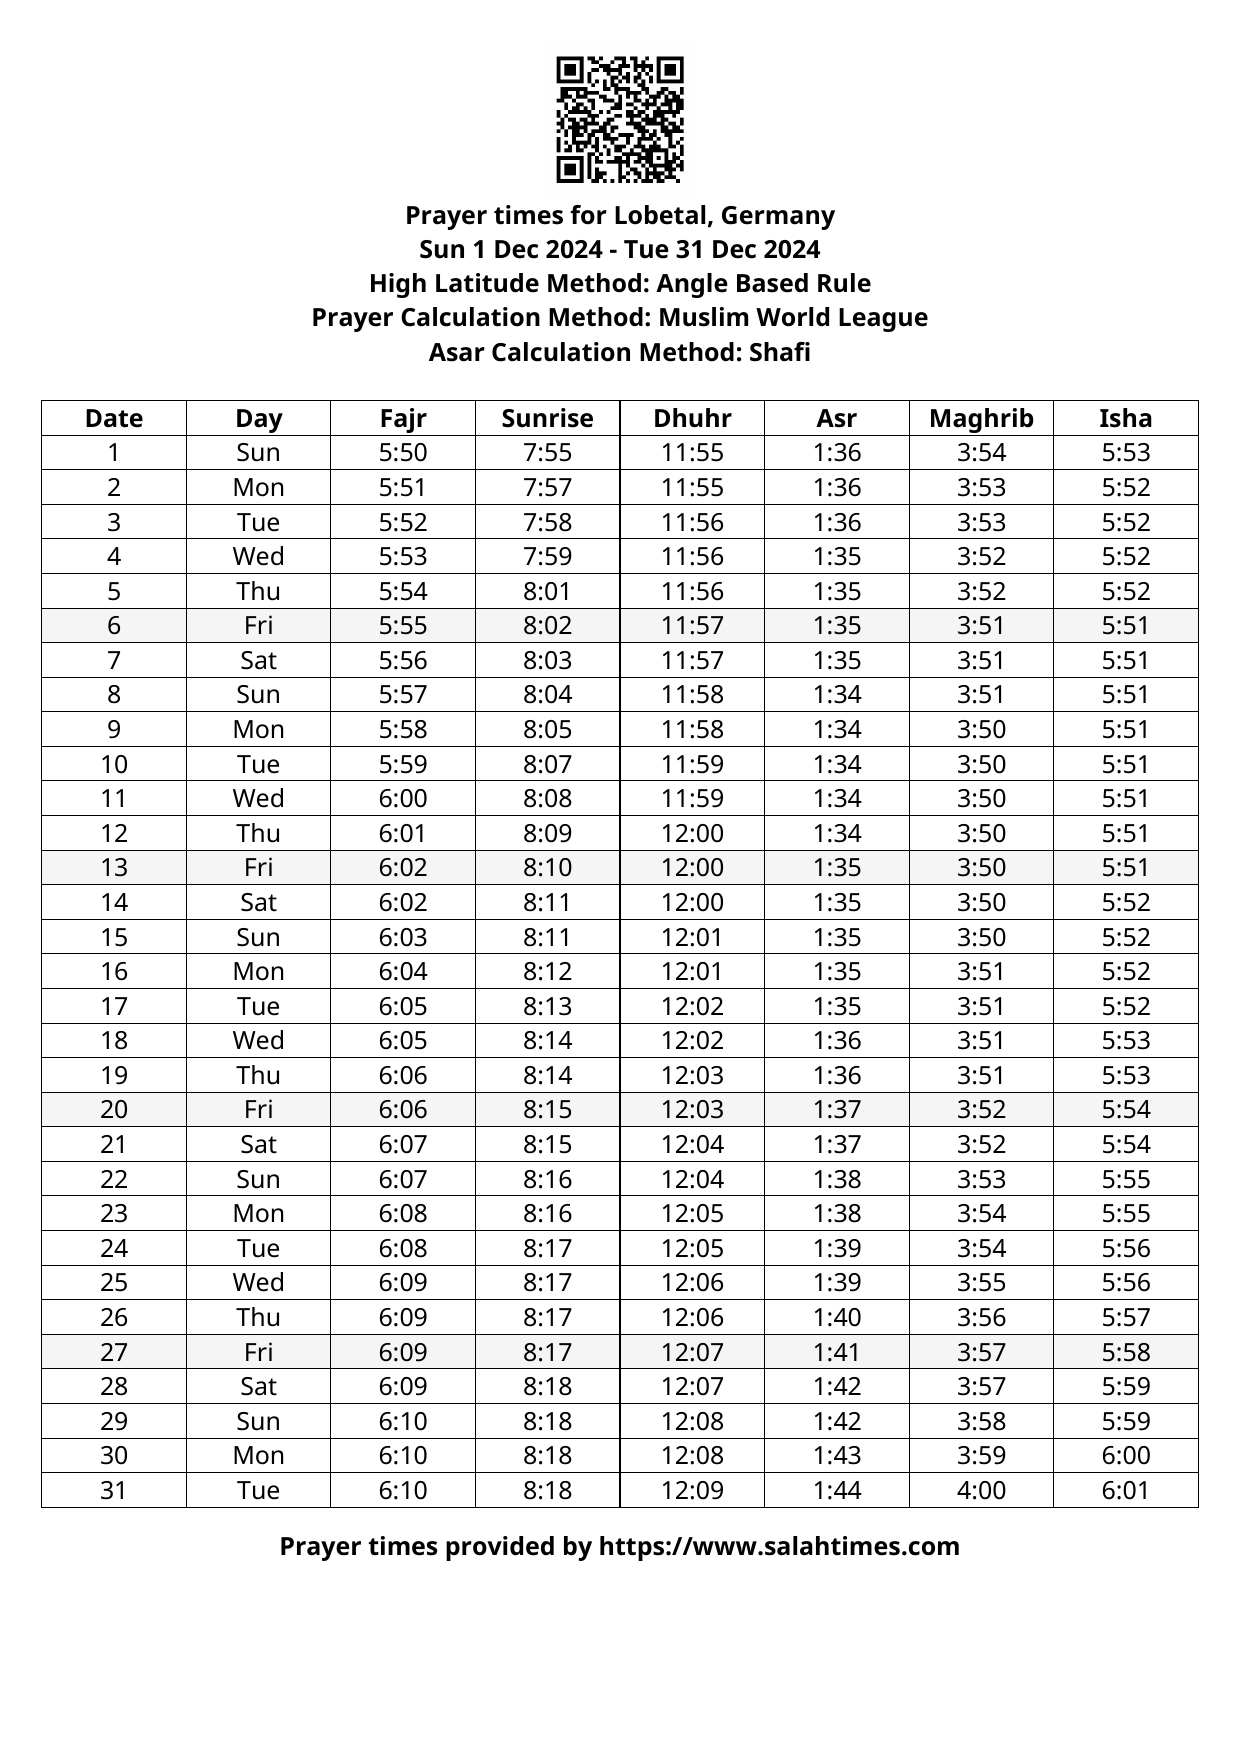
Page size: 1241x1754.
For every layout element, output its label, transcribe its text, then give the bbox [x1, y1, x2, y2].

table_cell 8:14 [476, 1024, 619, 1057]
table_cell 3:53 [910, 1162, 1053, 1195]
table_cell 6:05 [331, 989, 475, 1022]
table_cell 8:17 [476, 1231, 619, 1264]
table_cell Sun [187, 1162, 330, 1195]
table_cell 8:15 [476, 1127, 619, 1161]
table_cell 6:02 [331, 851, 475, 884]
table_cell 8:14 [476, 1058, 619, 1092]
table_cell 5:51 [331, 470, 475, 504]
picture [542, 41, 699, 198]
table_cell 8:08 [476, 781, 619, 815]
table_cell 6:08 [331, 1196, 475, 1230]
table_cell 5:54 [331, 574, 475, 607]
table_cell 1:35 [765, 851, 909, 884]
table_cell 12:00 [621, 816, 764, 849]
table_cell 5:59 [1054, 1404, 1198, 1437]
table_cell 1:36 [765, 436, 909, 469]
table_cell 5:52 [1054, 539, 1198, 573]
table_cell 1:39 [765, 1266, 909, 1299]
table_cell 5:52 [1054, 954, 1198, 988]
table_cell 1:38 [765, 1196, 909, 1230]
table_cell 3:59 [910, 1439, 1053, 1472]
text High Latitude Method: Angle Based Rule [42, 266, 1198, 300]
table_cell 5:52 [1054, 920, 1198, 953]
table_cell 15 [42, 920, 186, 953]
table_cell 1:44 [765, 1473, 909, 1507]
table_cell 6:10 [331, 1473, 475, 1507]
table_cell 6:09 [331, 1369, 475, 1403]
table_cell 5:56 [1054, 1231, 1198, 1264]
table_cell Sat [187, 1369, 330, 1403]
table_cell 11:55 [621, 436, 764, 469]
table_cell 3:53 [910, 505, 1053, 538]
table_cell 6:10 [331, 1439, 475, 1472]
table_cell Thu [187, 574, 330, 607]
table_cell 5:55 [1054, 1196, 1198, 1230]
table_cell 8:09 [476, 816, 619, 849]
table_cell 12:00 [621, 851, 764, 884]
table_cell 10 [42, 747, 186, 780]
table_cell 12:01 [621, 920, 764, 953]
table_header Isha [1054, 401, 1198, 434]
table_cell 1:35 [765, 609, 909, 642]
text Prayer times provided by https://www.salahtimes.com [42, 1528, 1198, 1563]
table_cell 1:34 [765, 678, 909, 711]
table_header Dhuhr [621, 401, 764, 434]
table_cell 22 [42, 1162, 186, 1195]
text Asar Calculation Method: Shafi [42, 334, 1198, 368]
table_cell 6:06 [331, 1058, 475, 1092]
table_cell 1:35 [765, 539, 909, 573]
table_cell 3:52 [910, 539, 1053, 573]
table_cell 1:35 [765, 574, 909, 607]
table_cell 5:51 [1054, 643, 1198, 677]
table_cell 1:36 [765, 505, 909, 538]
table_cell 5:56 [331, 643, 475, 677]
table_cell Mon [187, 712, 330, 746]
table_cell 3:50 [910, 816, 1053, 849]
table_cell 12:03 [621, 1093, 764, 1126]
table_cell 5:51 [1054, 747, 1198, 780]
table_cell 5:51 [1054, 678, 1198, 711]
table_cell 3:50 [910, 885, 1053, 919]
table_cell 14 [42, 885, 186, 919]
table_cell Sun [187, 678, 330, 711]
table_cell 13 [42, 851, 186, 884]
table_cell Sat [187, 643, 330, 677]
table_cell Sat [187, 885, 330, 919]
table_cell 11:58 [621, 678, 764, 711]
table_cell 1:35 [765, 885, 909, 919]
table_cell 12:07 [621, 1335, 764, 1368]
table_cell 8:15 [476, 1093, 619, 1126]
table_cell 8:10 [476, 851, 619, 884]
table_cell 12:05 [621, 1196, 764, 1230]
table_cell Fri [187, 851, 330, 884]
table_cell 12:07 [621, 1369, 764, 1403]
table_cell 5:53 [1054, 1058, 1198, 1092]
table_cell 5:53 [1054, 436, 1198, 469]
table_cell 3:51 [910, 1024, 1053, 1057]
table_cell 1:34 [765, 816, 909, 849]
table_cell 8:13 [476, 989, 619, 1022]
table_cell 11:59 [621, 747, 764, 780]
table_cell 6:02 [331, 885, 475, 919]
table_cell 3:51 [910, 609, 1053, 642]
table_cell 8:05 [476, 712, 619, 746]
table_cell 12:02 [621, 989, 764, 1022]
table_cell 3:50 [910, 920, 1053, 953]
table_cell 12:05 [621, 1231, 764, 1264]
table_header Date [42, 401, 186, 434]
table_cell 3:57 [910, 1335, 1053, 1368]
table_cell 12:06 [621, 1300, 764, 1334]
table_cell 5 [42, 574, 186, 607]
table_cell 1:34 [765, 747, 909, 780]
table_cell 3:50 [910, 851, 1053, 884]
table_cell 11:56 [621, 505, 764, 538]
table_cell 1 [42, 436, 186, 469]
table_cell 12:08 [621, 1439, 764, 1472]
table_cell 5:52 [1054, 989, 1198, 1022]
table_cell 1:41 [765, 1335, 909, 1368]
table_header Sunrise [476, 401, 619, 434]
table_cell 31 [42, 1473, 186, 1507]
table_cell 12:00 [621, 885, 764, 919]
table_cell Mon [187, 1196, 330, 1230]
table_cell 6:01 [1054, 1473, 1198, 1507]
table_cell 6 [42, 609, 186, 642]
table_cell 8:18 [476, 1369, 619, 1403]
table_cell 1:37 [765, 1127, 909, 1161]
table_cell 1:38 [765, 1162, 909, 1195]
table_cell 3:50 [910, 747, 1053, 780]
table_cell 11:57 [621, 643, 764, 677]
table_cell 11:57 [621, 609, 764, 642]
table_cell 11:58 [621, 712, 764, 746]
table_cell 3:57 [910, 1369, 1053, 1403]
table_cell 11:55 [621, 470, 764, 504]
table_cell 17 [42, 989, 186, 1022]
table_cell 5:55 [331, 609, 475, 642]
table_cell Tue [187, 1473, 330, 1507]
table_cell 3:51 [910, 954, 1053, 988]
table_cell 12:01 [621, 954, 764, 988]
table_cell 1:35 [765, 920, 909, 953]
table_cell 3:51 [910, 678, 1053, 711]
table_cell 3:56 [910, 1300, 1053, 1334]
table_cell 11:56 [621, 539, 764, 573]
table_cell 8:17 [476, 1266, 619, 1299]
table_cell 5:50 [331, 436, 475, 469]
table_cell 8:18 [476, 1404, 619, 1437]
table_cell 8:04 [476, 678, 619, 711]
table_cell 26 [42, 1300, 186, 1334]
table_cell 8:02 [476, 609, 619, 642]
table_cell 8:11 [476, 885, 619, 919]
table_cell 5:55 [1054, 1162, 1198, 1195]
table_cell 12 [42, 816, 186, 849]
table_cell Mon [187, 470, 330, 504]
table_cell 8:12 [476, 954, 619, 988]
table_cell 7:58 [476, 505, 619, 538]
table_cell 1:34 [765, 712, 909, 746]
table_cell 8:16 [476, 1196, 619, 1230]
table_cell 1:42 [765, 1404, 909, 1437]
table_header Day [187, 401, 330, 434]
table_cell 8:17 [476, 1335, 619, 1368]
table_header Fajr [331, 401, 475, 434]
table_cell 5:51 [1054, 851, 1198, 884]
table_cell 1:36 [765, 1024, 909, 1057]
table_cell 3:53 [910, 470, 1053, 504]
table_cell 5:52 [1054, 505, 1198, 538]
table_cell Wed [187, 1024, 330, 1057]
table_cell 5:51 [1054, 712, 1198, 746]
table_cell 4:00 [910, 1473, 1053, 1507]
table_cell 8:17 [476, 1300, 619, 1334]
table_cell Fri [187, 1093, 330, 1126]
table_cell Tue [187, 1231, 330, 1264]
table_cell 1:36 [765, 1058, 909, 1092]
table_cell 8 [42, 678, 186, 711]
table_cell 6:05 [331, 1024, 475, 1057]
table_cell Thu [187, 816, 330, 849]
table_cell Sun [187, 436, 330, 469]
table_cell 29 [42, 1404, 186, 1437]
table_cell 30 [42, 1439, 186, 1472]
table_cell 3:50 [910, 781, 1053, 815]
table_cell 11:56 [621, 574, 764, 607]
table_cell 9 [42, 712, 186, 746]
table_cell 6:10 [331, 1404, 475, 1437]
table_cell 12:02 [621, 1024, 764, 1057]
table_cell 27 [42, 1335, 186, 1368]
table_cell 5:59 [331, 747, 475, 780]
table_cell 5:51 [1054, 816, 1198, 849]
table_cell Wed [187, 1266, 330, 1299]
table_cell 12:03 [621, 1058, 764, 1092]
table_cell 1:40 [765, 1300, 909, 1334]
table_cell 3:54 [910, 1231, 1053, 1264]
table_cell 8:18 [476, 1439, 619, 1472]
table_cell 7:55 [476, 436, 619, 469]
table_cell 5:58 [331, 712, 475, 746]
table_cell 5:52 [1054, 470, 1198, 504]
table_cell 1:42 [765, 1369, 909, 1403]
table_cell 3:51 [910, 1058, 1053, 1092]
table_cell Thu [187, 1300, 330, 1334]
table_cell Wed [187, 539, 330, 573]
text Sun 1 Dec 2024 - Tue 31 Dec 2024 [42, 232, 1198, 266]
table_cell 12:06 [621, 1266, 764, 1299]
table_cell 5:56 [1054, 1266, 1198, 1299]
table_cell 3 [42, 505, 186, 538]
table_cell 8:11 [476, 920, 619, 953]
table_cell Thu [187, 1058, 330, 1092]
table_cell 25 [42, 1266, 186, 1299]
table_cell 5:52 [1054, 885, 1198, 919]
table_cell 5:52 [1054, 574, 1198, 607]
table_cell Tue [187, 747, 330, 780]
table_cell Mon [187, 1439, 330, 1472]
table_cell Fri [187, 609, 330, 642]
table_cell 8:01 [476, 574, 619, 607]
table_cell 23 [42, 1196, 186, 1230]
table_cell Tue [187, 989, 330, 1022]
table_cell 12:08 [621, 1404, 764, 1437]
table_cell Fri [187, 1335, 330, 1368]
table_cell 1:35 [765, 643, 909, 677]
table_cell Wed [187, 781, 330, 815]
table_cell 16 [42, 954, 186, 988]
table_cell 6:00 [1054, 1439, 1198, 1472]
table_cell 6:09 [331, 1335, 475, 1368]
table_cell Tue [187, 505, 330, 538]
table_cell 28 [42, 1369, 186, 1403]
table_cell 11:59 [621, 781, 764, 815]
table_cell 3:54 [910, 1196, 1053, 1230]
table_cell 3:51 [910, 643, 1053, 677]
table_cell 5:51 [1054, 609, 1198, 642]
table_cell 3:58 [910, 1404, 1053, 1437]
table_header Asr [765, 401, 909, 434]
table_cell Sun [187, 1404, 330, 1437]
table_cell 6:07 [331, 1162, 475, 1195]
table_cell 12:09 [621, 1473, 764, 1507]
table_cell 5:58 [1054, 1335, 1198, 1368]
table_cell 3:51 [910, 989, 1053, 1022]
table_cell 3:50 [910, 712, 1053, 746]
table_cell 5:57 [1054, 1300, 1198, 1334]
table_cell 6:08 [331, 1231, 475, 1264]
table_cell 1:34 [765, 781, 909, 815]
table_cell 5:53 [1054, 1024, 1198, 1057]
table_cell 19 [42, 1058, 186, 1092]
table_cell Mon [187, 954, 330, 988]
table_cell 1:36 [765, 470, 909, 504]
table_cell 1:37 [765, 1093, 909, 1126]
table_cell 8:18 [476, 1473, 619, 1507]
table_cell 11 [42, 781, 186, 815]
table_cell 18 [42, 1024, 186, 1057]
table_cell 6:00 [331, 781, 475, 815]
table_cell 6:01 [331, 816, 475, 849]
table_cell 1:35 [765, 954, 909, 988]
table_cell 1:39 [765, 1231, 909, 1264]
table_cell 1:43 [765, 1439, 909, 1472]
table_cell Sat [187, 1127, 330, 1161]
table_cell 3:55 [910, 1266, 1053, 1299]
table_cell 6:06 [331, 1093, 475, 1126]
table_cell 24 [42, 1231, 186, 1264]
table_cell 5:53 [331, 539, 475, 573]
table_cell 5:59 [1054, 1369, 1198, 1403]
table_cell Sun [187, 920, 330, 953]
table_cell 5:54 [1054, 1093, 1198, 1126]
table_cell 7:57 [476, 470, 619, 504]
table_cell 5:54 [1054, 1127, 1198, 1161]
table_cell 21 [42, 1127, 186, 1161]
table_cell 12:04 [621, 1162, 764, 1195]
table_cell 1:35 [765, 989, 909, 1022]
text Prayer times for Lobetal, Germany [42, 198, 1198, 232]
table_cell 6:04 [331, 954, 475, 988]
table_cell 3:52 [910, 574, 1053, 607]
table_cell 5:51 [1054, 781, 1198, 815]
table_cell 12:04 [621, 1127, 764, 1161]
table_cell 20 [42, 1093, 186, 1126]
table_cell 6:03 [331, 920, 475, 953]
table_cell 5:57 [331, 678, 475, 711]
table_cell 3:54 [910, 436, 1053, 469]
table_cell 7 [42, 643, 186, 677]
table_cell 8:03 [476, 643, 619, 677]
table_cell 4 [42, 539, 186, 573]
table_cell 7:59 [476, 539, 619, 573]
table_cell 3:52 [910, 1093, 1053, 1126]
table_cell 6:09 [331, 1266, 475, 1299]
table_cell 5:52 [331, 505, 475, 538]
table_cell 6:07 [331, 1127, 475, 1161]
table_cell 2 [42, 470, 186, 504]
table_cell 6:09 [331, 1300, 475, 1334]
table_cell 8:16 [476, 1162, 619, 1195]
table_cell 3:52 [910, 1127, 1053, 1161]
text Prayer Calculation Method: Muslim World League [42, 300, 1198, 334]
table_header Maghrib [910, 401, 1053, 434]
table_cell 8:07 [476, 747, 619, 780]
